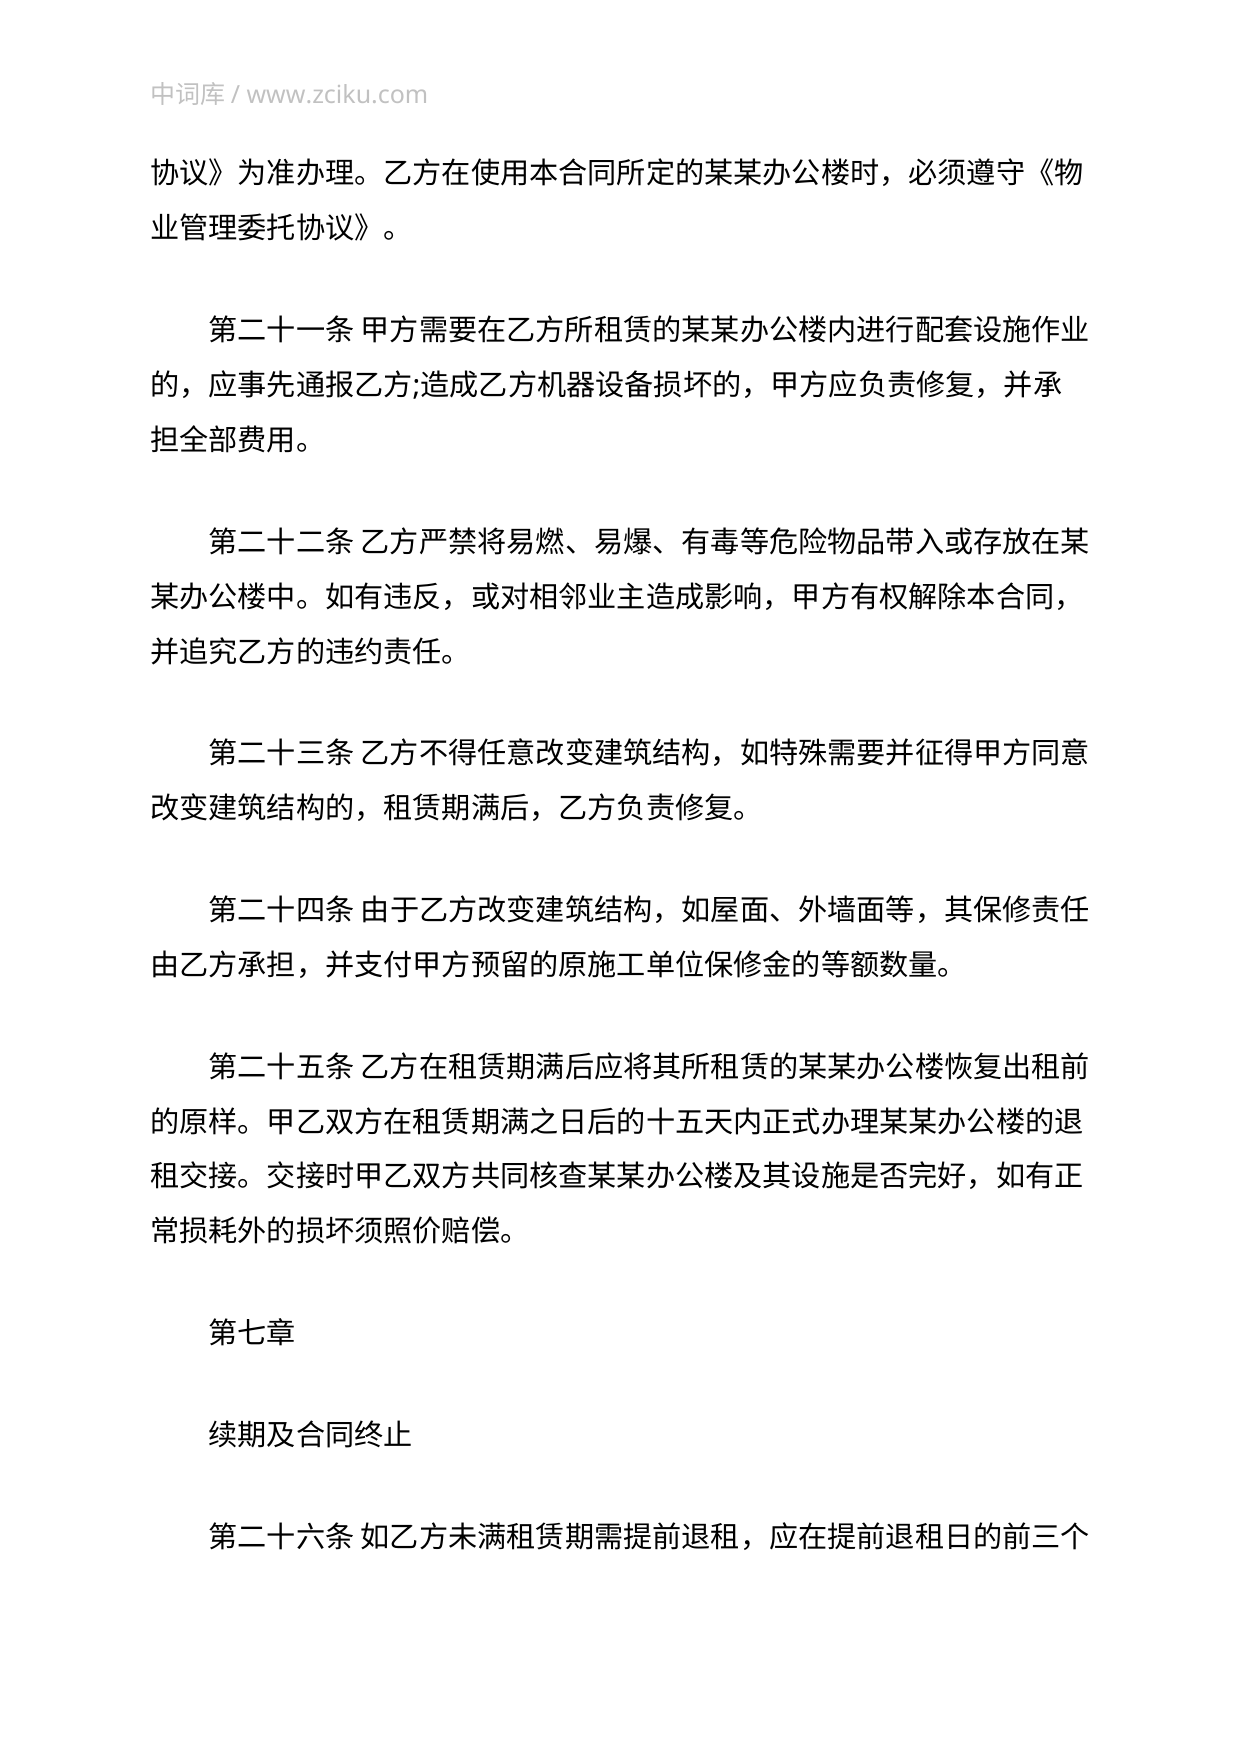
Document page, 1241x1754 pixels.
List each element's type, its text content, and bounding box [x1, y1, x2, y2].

text 第二十三条 乙方不得任意改变建筑结构，如特殊需要并征得甲方同意改变建筑结构的，租赁期满后，乙方负责修复。 [150, 730, 1090, 827]
text 第二十五条 乙方在租赁期满后应将其所租赁的某某办公楼恢复出租前的原样。甲乙双方在租赁期满之日后的十五天内正式办理某某办公楼的退租交接。交接时甲乙双方共同核查某某办公楼及其设施是否完好，如有正常损耗外的损坏须照价赔偿。 [150, 1043, 1090, 1250]
text 第二十四条 由于乙方改变建筑结构，如屋面、外墙面等，其保修责任由乙方承担，并支付甲方预留的原施工单位保修金的等额数量。 [150, 887, 1090, 984]
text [150, 150, 1090, 247]
text 续期及合同终止 [150, 1411, 1090, 1454]
text 第二十二条 乙方严禁将易燃、易爆、有毒等危险物品带入或存放在某某办公楼中。如有违反，或对相邻业主造成影响，甲方有权解除本合同，并追究乙方的违约责任。 [150, 518, 1090, 670]
text 第二十一条 甲方需要在乙方所租赁的某某办公楼内进行配套设施作业的，应事先通报乙方;造成乙方机器设备损坏的，甲方应负责修复，并承担全部费用。 [150, 307, 1090, 459]
text 第七章 [150, 1310, 1090, 1352]
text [150, 1513, 1090, 1556]
